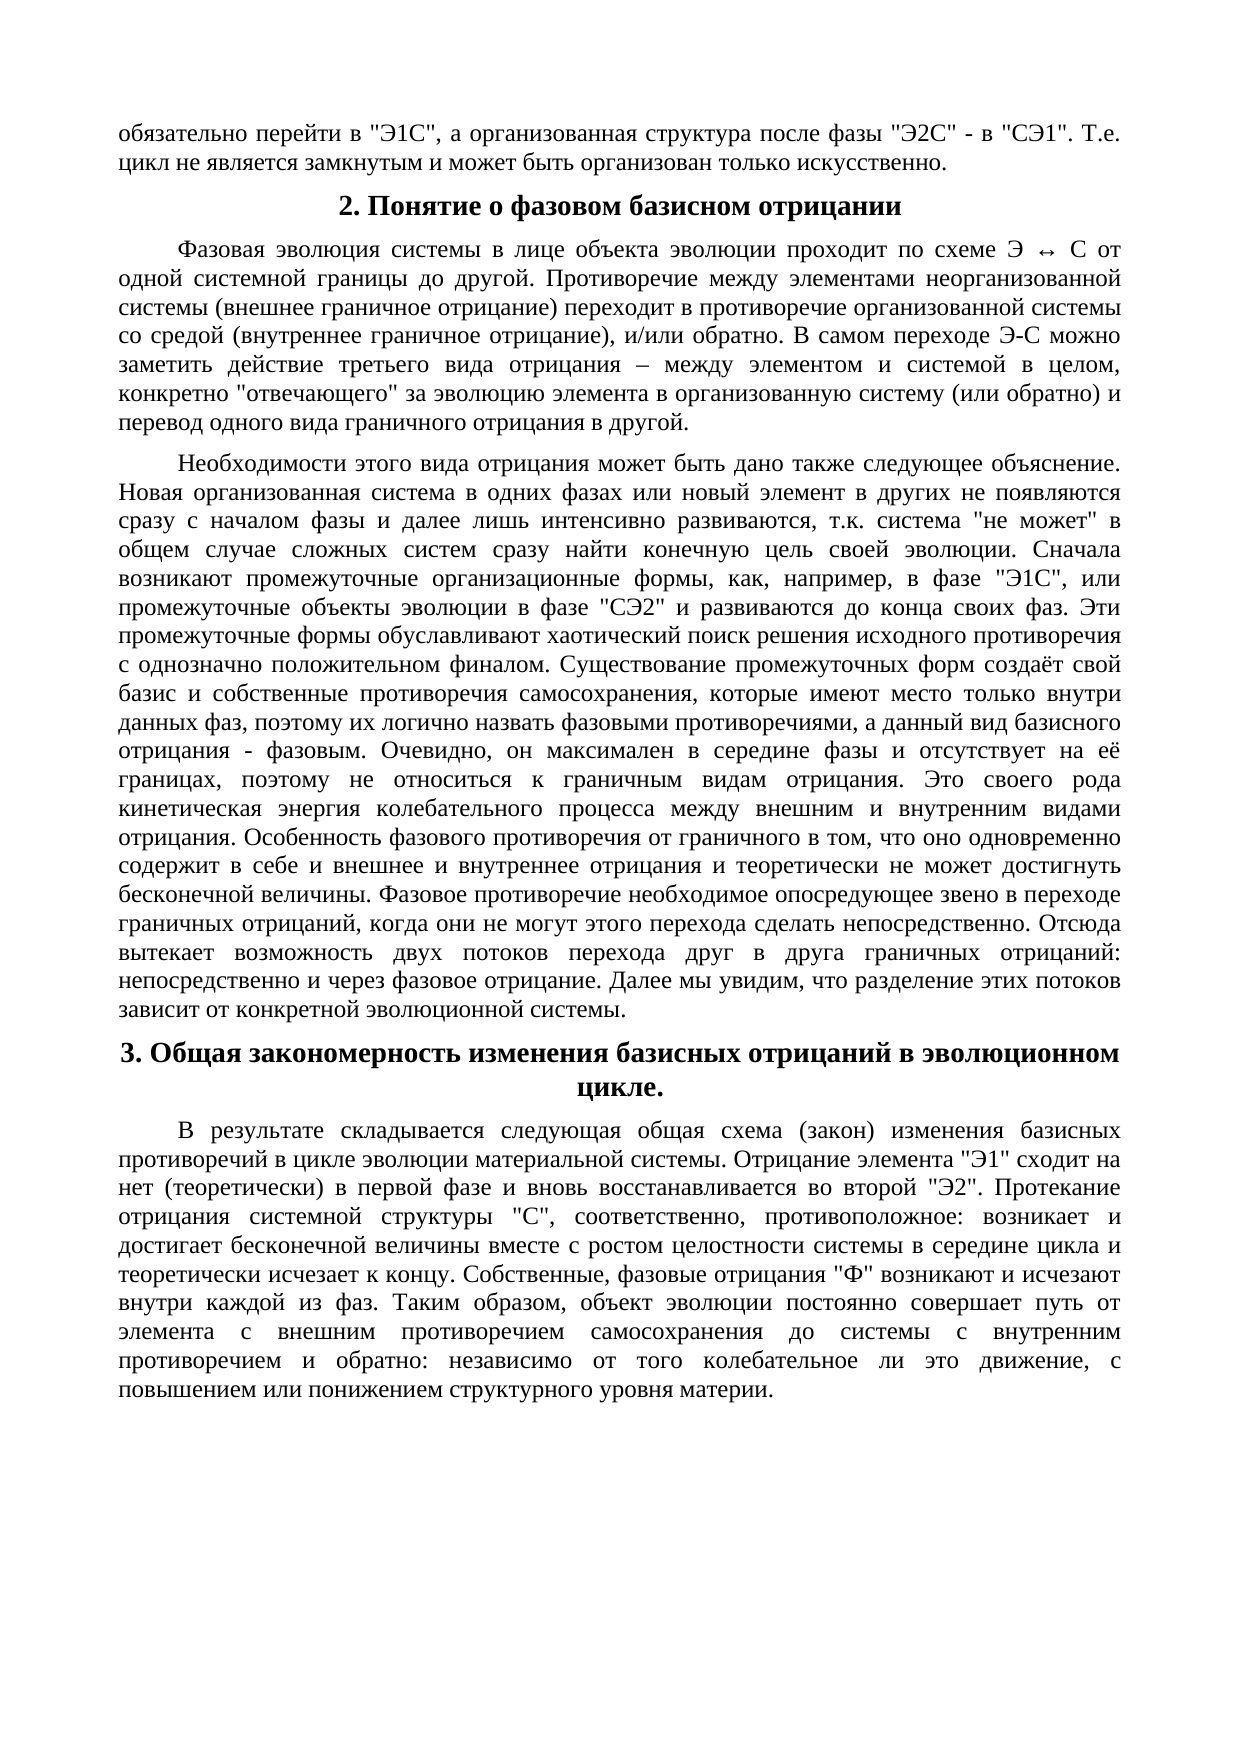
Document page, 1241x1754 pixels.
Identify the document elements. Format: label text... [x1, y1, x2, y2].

text Необходимости этого вида отрицания может быть дано также следующее объяснение. Новая организованная система в одних фазах или новый элемент в других не появляются сразу с началом фазы и далее лишь интенсивно развиваются, т.к. система "не может" в общем случае сложных систем сразу найти конечную цель своей эволюции. Сначала возникают промежуточные организационные формы, как, например, в фазе "Э1С", или промежуточные объекты эволюции в фазе "СЭ2" и развиваются до конца своих фаз. Эти промежуточные формы обуславливают хаотический поиск решения исходного противоречия с однозначно положительном финалом. Существование промежуточных форм создаёт свой базис и собственные противоречия самосохранения, которые имеют место только внутри данных фаз, поэтому их логично назвать фазовыми противоречиями, а данный вид базисного отрицания - фазовым. Очевидно, он максимален в середине фазы и отсутствует на её границах, поэтому не относиться к граничным видам отрицания. Это своего рода кинетическая энергия колебательного процесса между внешним и внутренним видами отрицания. Особенность фазового противоречия от граничного в том, что оно одновременно содержит в себе и внешнее и внутреннее отрицания и теоретически не может достигнуть бесконечной величины. Фазовое противоречие необходимое опосредующее звено в переходе граничных отрицаний, когда они не могут этого перехода сделать непосредственно. Отсюда вытекает возможность двух потоков перехода друг в друга граничных отрицаний: непосредственно и через фазовое отрицание. Далее мы увидим, что разделение этих потоков зависит от конкретной эволюционной системы. [118, 448, 1122, 1023]
text 3. Общая закономерность изменения базисных отрицаний в эволюционном цикле. [118, 1035, 1122, 1102]
text 2. Понятие о фазовом базисном отрицании [118, 188, 1122, 222]
text Фазовая эволюция системы в лице объекта эволюции проходит по схеме Э ↔ С от одной системной границы до другой. Противоречие между элементами неорганизованной системы (внешнее граничное отрицание) переходит в противоречие организованной системы со средой (внутреннее граничное отрицание), и/или обратно. В самом переходе Э-С можно заметить действие третьего вида отрицания – между элементом и системой в целом, конкретно "отвечающего" за эволюцию элемента в организованную систему (или обратно) и перевод одного вида граничного отрицания в другой. [118, 234, 1122, 435]
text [118, 118, 1122, 176]
text В результате складывается следующая общая схема (закон) изменения базисных противоречий в цикле эволюции материальной системы. Отрицание элемента "Э1" сходит на нет (теоретически) в первой фазе и вновь восстанавливается во второй "Э2". Протекание отрицания системной структуры "С", соответственно, противоположное: возникает и достигает бесконечной величины вместе с ростом целостности системы в середине цикла и теоретически исчезает к концу. Собственные, фазовые отрицания "Ф" возникают и исчезают внутри каждой из фаз. Таким образом, объект эволюции постоянно совершает путь от элемента с внешним противоречием самосохранения до системы с внутренним противоречием и обратно: независимо от того колебательное ли это движение, с повышением или понижением структурного уровня материи. [118, 1115, 1122, 1402]
